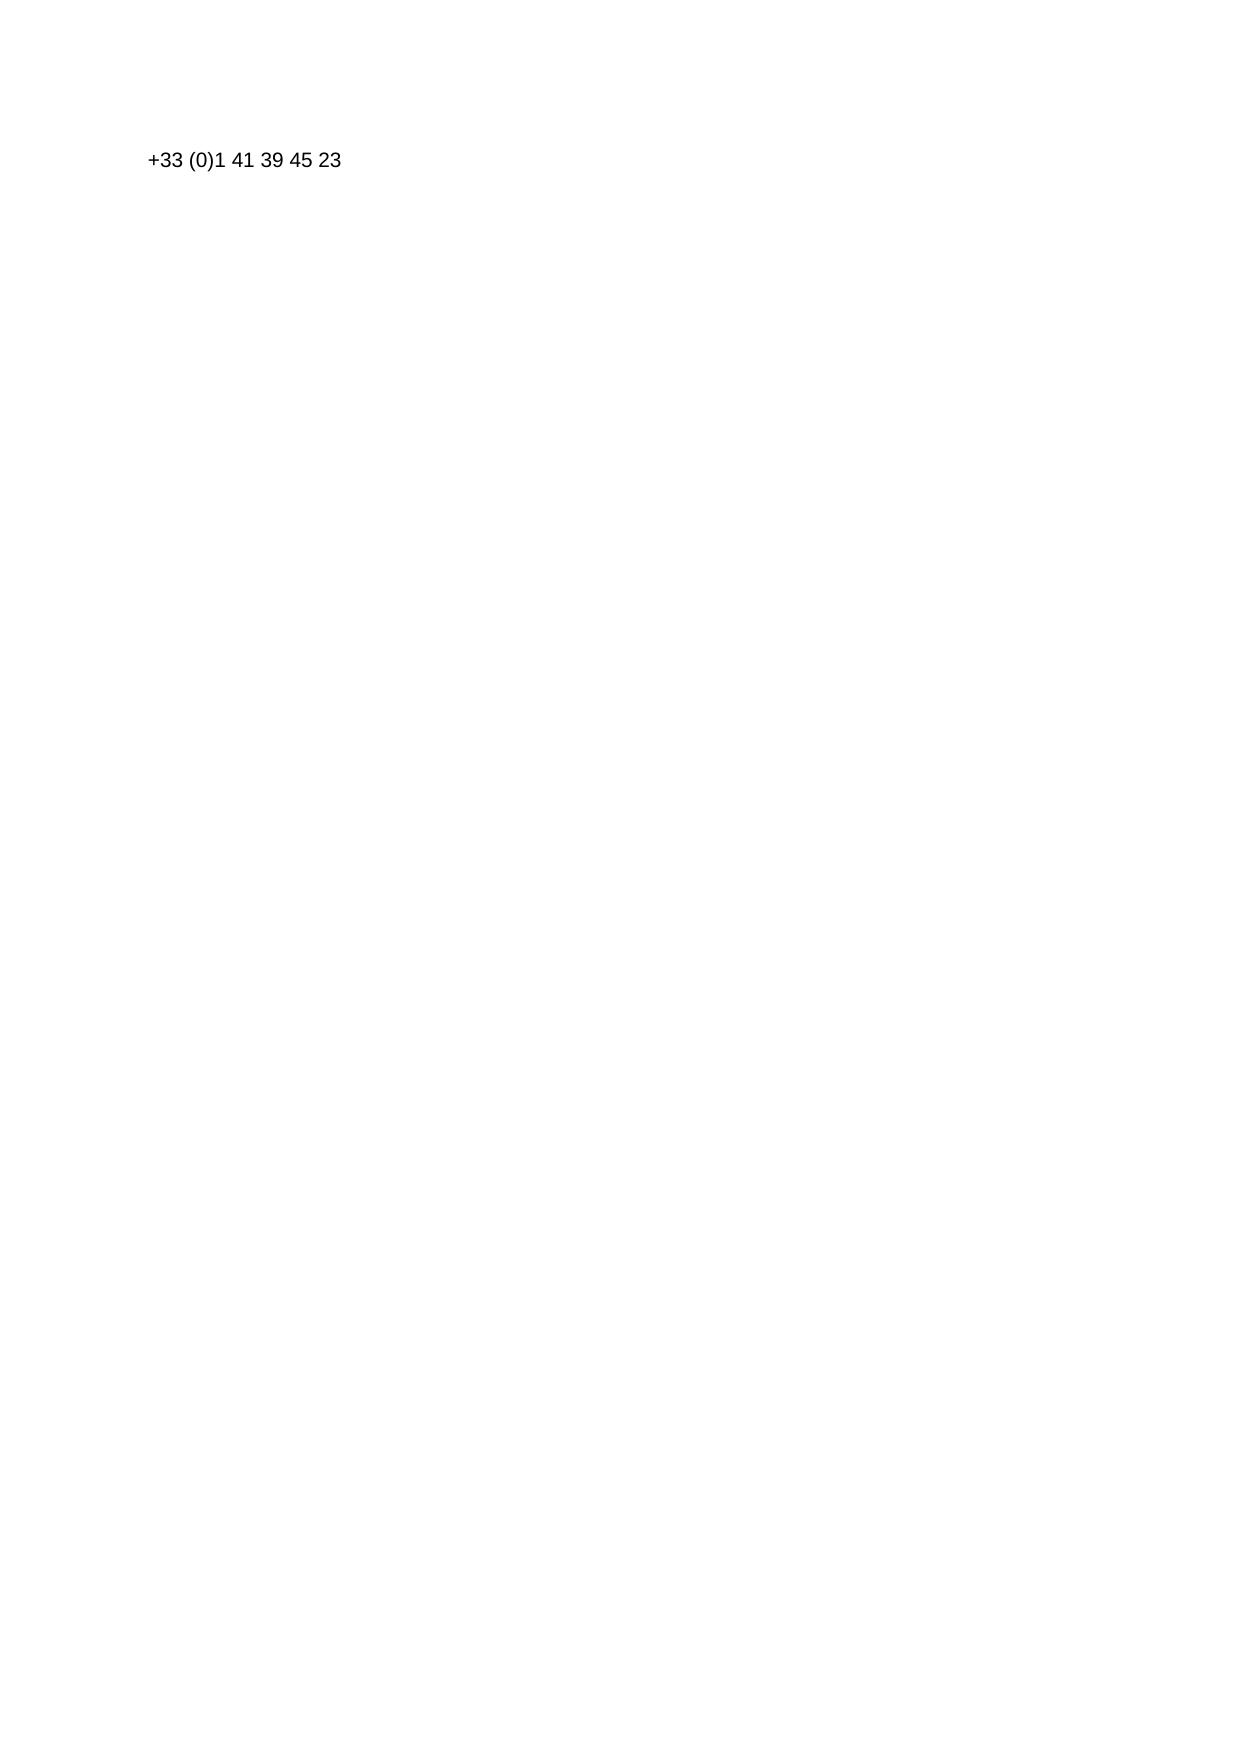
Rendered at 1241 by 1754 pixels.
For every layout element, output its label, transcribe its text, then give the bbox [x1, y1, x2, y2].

text +33 (0)1 41 39 45 23 [148, 148, 1093, 172]
